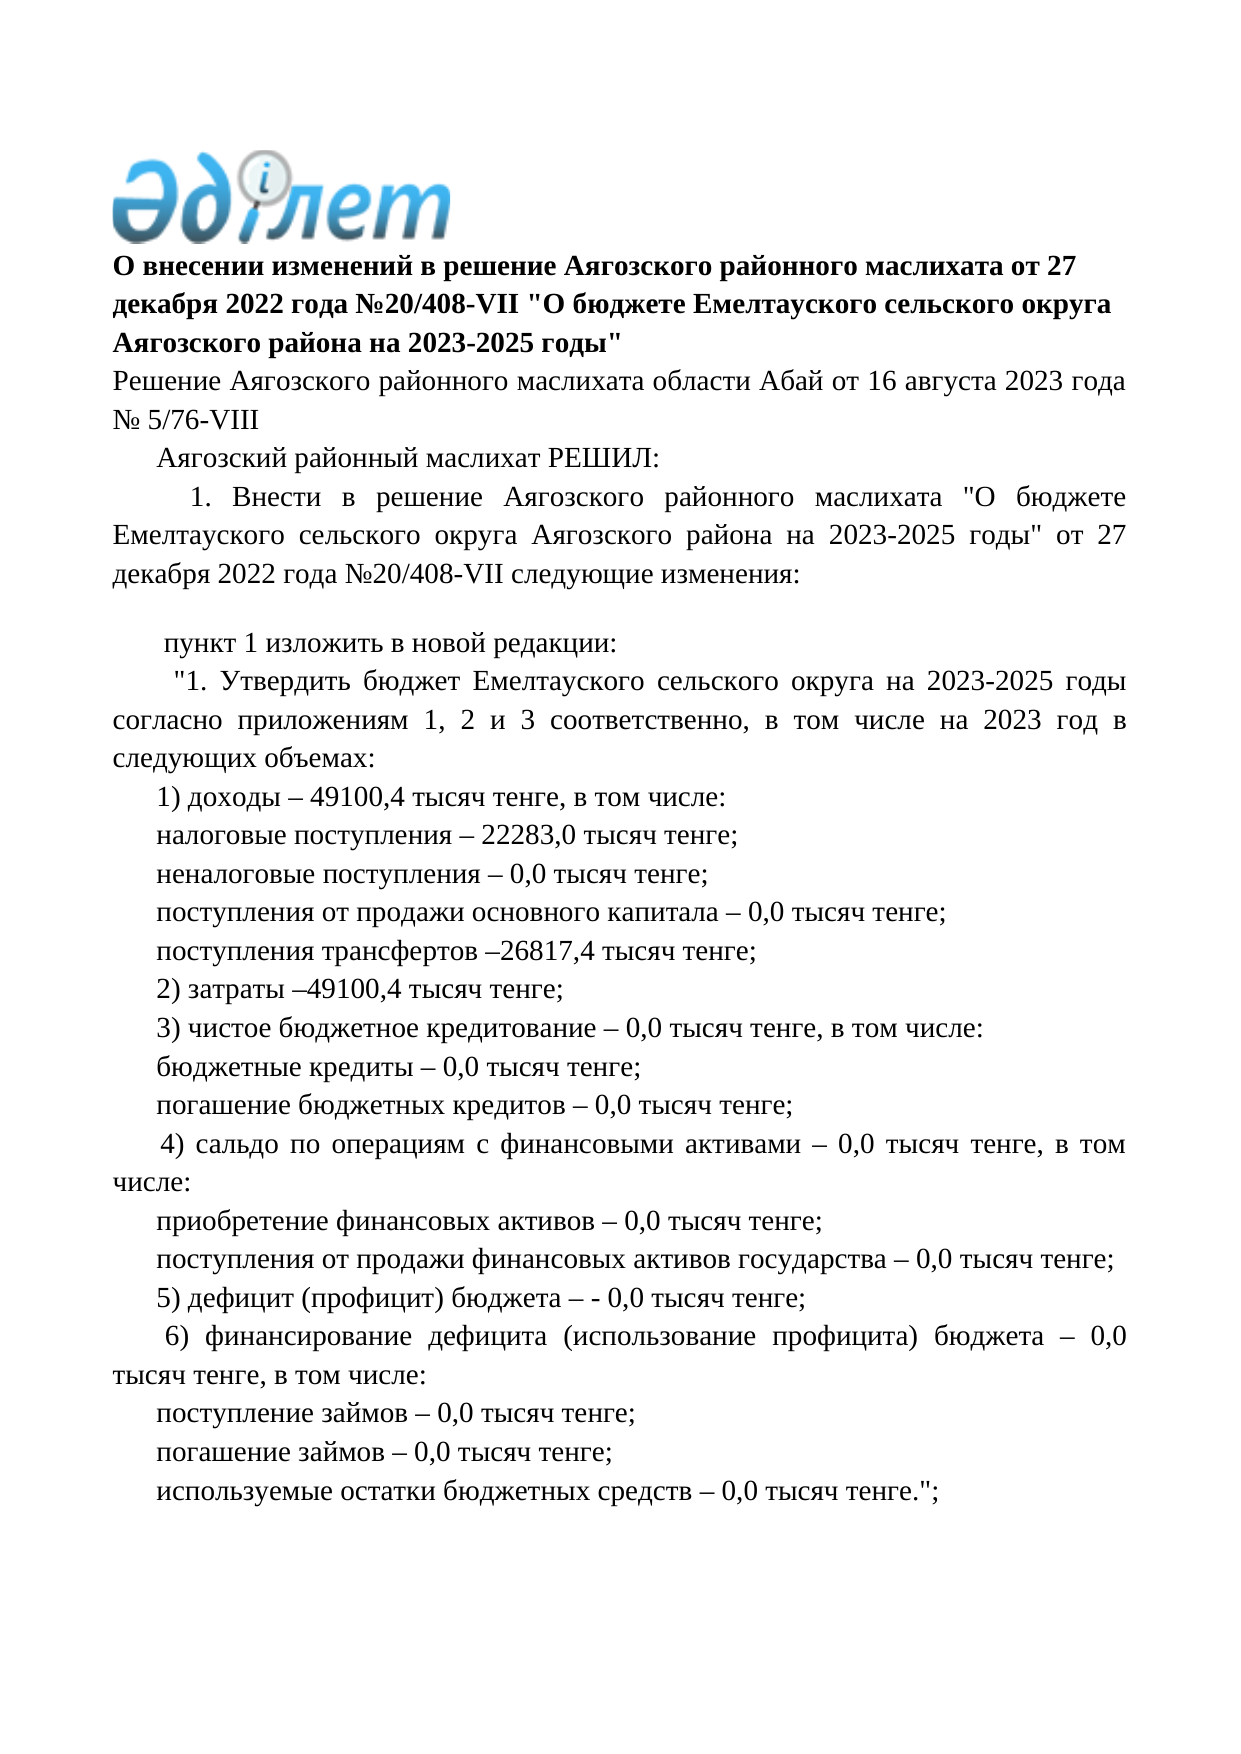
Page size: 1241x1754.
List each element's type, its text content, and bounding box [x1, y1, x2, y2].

text 3) чистое бюджетное кредитование – 0,0 тысяч тенге, в том числе: [112, 1010, 1128, 1044]
text налоговые поступления – 22283,0 тысяч тенге; [112, 817, 1128, 851]
text 2) затраты –49100,4 тысяч тенге; [112, 972, 1128, 1005]
text погашение бюджетных кредитов – 0,0 тысяч тенге; [112, 1087, 1128, 1121]
text погашение займов – 0,0 тысяч тенге; [112, 1434, 1128, 1468]
text поступления от продажи финансовых активов государства – 0,0 тысяч тенге; [112, 1241, 1128, 1275]
text приобретение финансовых активов – 0,0 тысяч тенге; [112, 1203, 1128, 1236]
text 1) доходы – 49100,4 тысяч тенге, в том числе: [112, 779, 1128, 812]
text неналоговые поступления – 0,0 тысяч тенге; [112, 856, 1128, 889]
text поступление займов – 0,0 тысяч тенге; [112, 1396, 1128, 1429]
text 1. Внести в решение Аягозского районного маслихата "О бюджете Емелтауского сельского округа Аягозского района на 2023-2025 годы" от 27 декабря 2022 года №20/408-VIІ следующие изменения: [112, 479, 1128, 589]
text 6) финансирование дефицита (использование профицита) бюджета – 0,0 тысяч тенге, в том числе: [112, 1318, 1128, 1391]
text используемые остатки бюджетных средств – 0,0 тысяч тенге."; [112, 1473, 1128, 1506]
text "1. Утвердить бюджет Емелтауского сельского округа на 2023-2025 годы согласно приложениям 1, 2 и 3 соответственно, в том числе на 2023 год в следующих объемах: [112, 663, 1128, 774]
text О внесении изменений в решение Аягозского районного маслихата от 27 декабря 2022 года №20/408-VIІ "О бюджете Емелтауского сельского округа Аягозского района на 2023-2025 годы" [112, 248, 1128, 358]
text поступления трансфертов –26817,4 тысяч тенге; [112, 933, 1128, 967]
text бюджетные кредиты – 0,0 тысяч тенге; [112, 1049, 1128, 1082]
text 5) дефицит (профицит) бюджета – - 0,0 тысяч тенге; [112, 1280, 1128, 1313]
text Аягозский районный маслихат РЕШИЛ: [112, 440, 1128, 474]
text Решение Аягозского районного маслихата области Абай от 16 августа 2023 года № 5/76-VIII [112, 363, 1128, 435]
text поступления от продажи основного капитала – 0,0 тысяч тенге; [112, 894, 1128, 928]
picture [112, 150, 451, 244]
text 4) сальдо по операциям с финансовыми активами – 0,0 тысяч тенге, в том числе: [112, 1126, 1128, 1198]
text пункт 1 изложить в новой редакции: [112, 625, 1128, 658]
